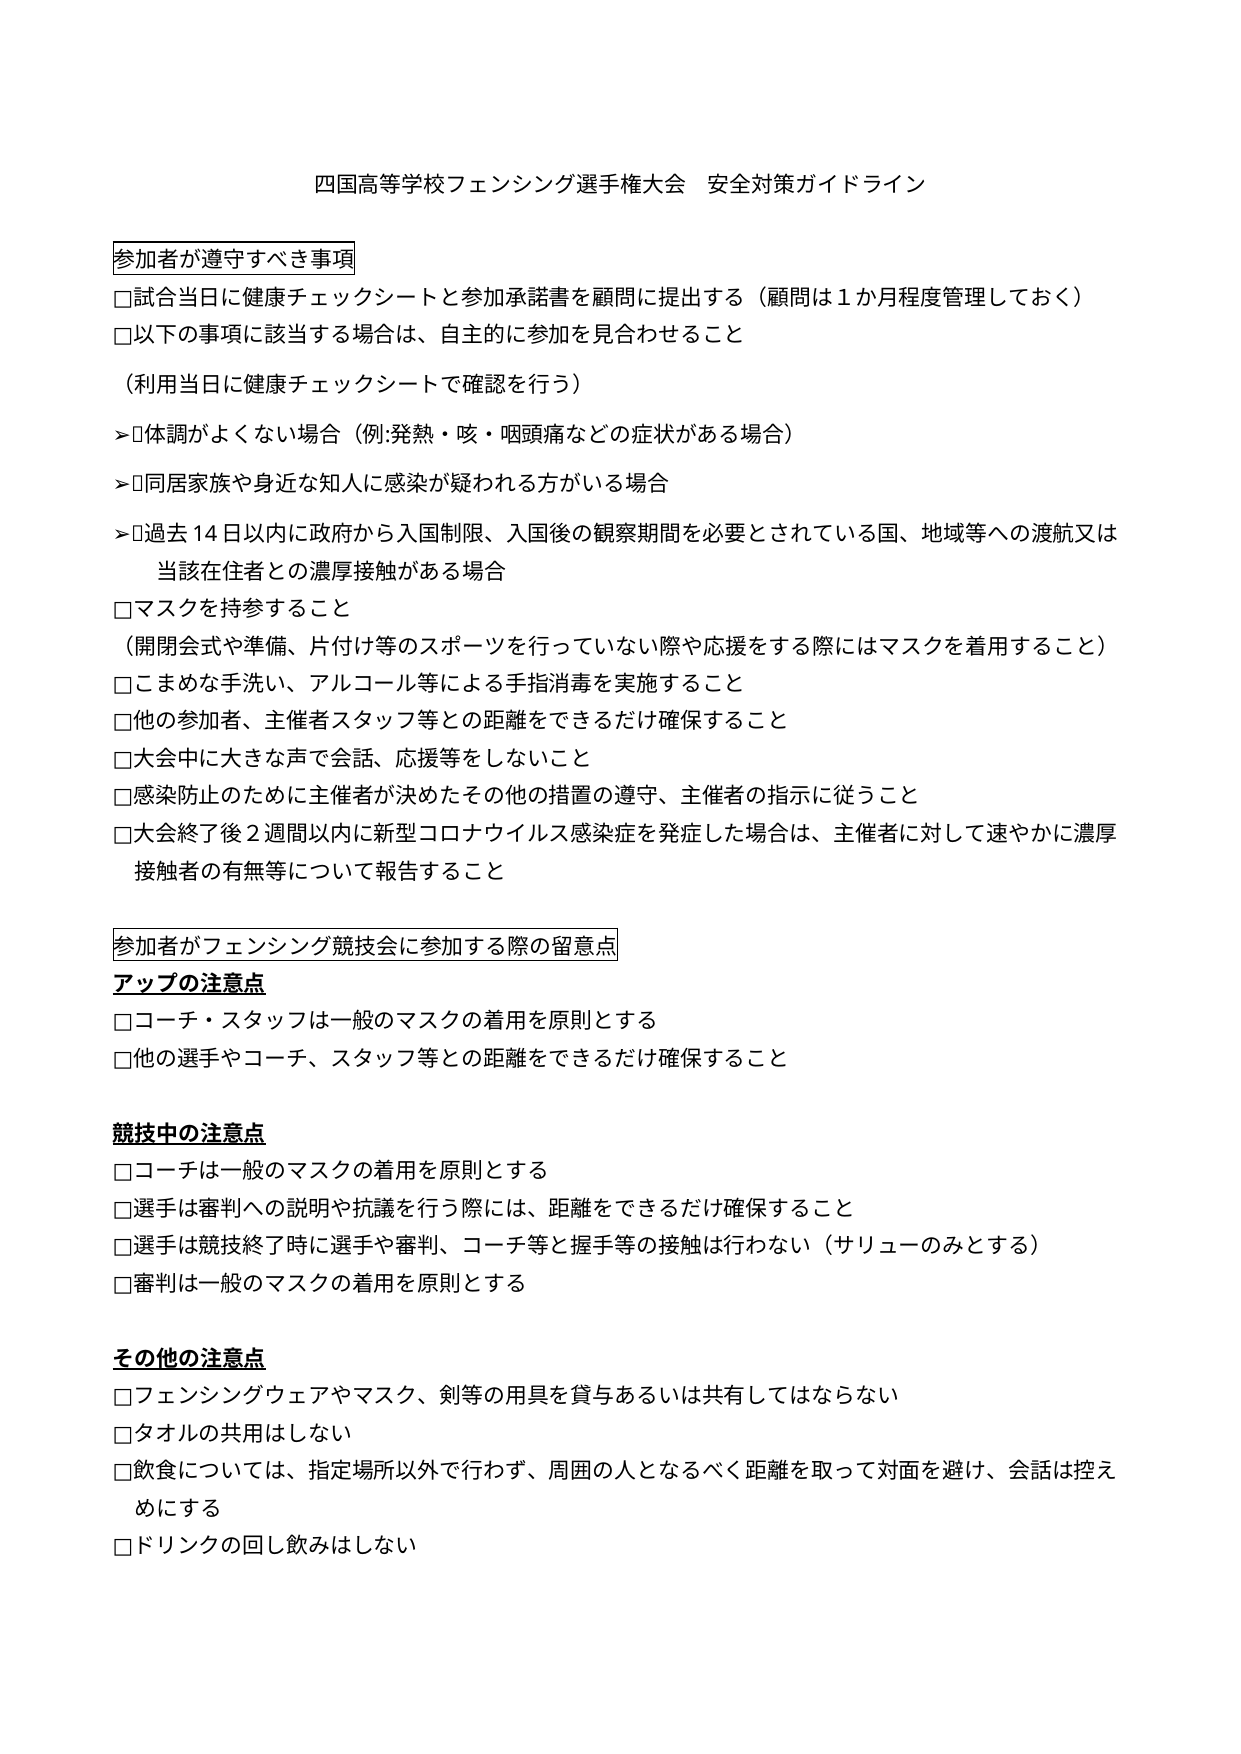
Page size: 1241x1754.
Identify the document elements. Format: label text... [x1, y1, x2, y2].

text 四国高等学校フェンシング選手権大会 安全対策ガイドライン [112, 164, 1128, 202]
text □試合当日に健康チェックシートと参加承諾書を顧問に提出する（顧問は１か月程度管理しておく） [112, 277, 1128, 314]
text 参加者が遵守すべき事項 [112, 239, 1128, 277]
text □選手は競技終了時に選手や審判、コーチ等と握手等の接触は行わない（サリューのみとする） [112, 1226, 1128, 1263]
text その他の注意点 [112, 1338, 1128, 1376]
text □フェンシングウェアやマスク、剣等の用具を貸与あるいは共有してはならない [112, 1376, 1128, 1413]
text □感染防止のために主催者が決めたその他の措置の遵守、主催者の指示に従うこと [112, 776, 1128, 813]
text （開閉会式や準備、片付け等のスポーツを行っていない際や応援をする際にはマスクを着用すること） [112, 626, 1128, 663]
text □コーチ・スタッフは一般のマスクの着用を原則とする [112, 1001, 1128, 1038]
text □審判は一般のマスクの着用を原則とする [112, 1263, 1128, 1301]
text ➢過去14日以内に政府から入国制限、入国後の観察期間を必要とされている国、地域等への渡航又は当該在住者との濃厚接触がある場合 [112, 513, 1128, 588]
text □大会終了後２週間以内に新型コロナウイルス感染症を発症した場合は、主催者に対して速やかに濃厚接触者の有無等について報告すること [112, 813, 1128, 888]
text □選手は審判への説明や抗議を行う際には、距離をできるだけ確保すること [112, 1188, 1128, 1226]
text □こまめな手洗い、アルコール等による手指消毒を実施すること [112, 663, 1128, 701]
text 参加者がフェンシング競技会に参加する際の留意点 [112, 926, 1128, 963]
text □以下の事項に該当する場合は、自主的に参加を見合わせること [112, 314, 1128, 352]
text □他の参加者、主催者スタッフ等との距離をできるだけ確保すること [112, 701, 1128, 738]
text □ドリンクの回し飲みはしない [112, 1526, 1128, 1563]
text （利用当日に健康チェックシートで確認を行う） [112, 364, 1128, 402]
text □大会中に大きな声で会話、応援等をしないこと [112, 738, 1128, 776]
text □他の選手やコーチ、スタッフ等との距離をできるだけ確保すること [112, 1038, 1128, 1076]
text 競技中の注意点 [112, 1113, 1128, 1151]
text □飲食については、指定場所以外で行わず、周囲の人となるべく距離を取って対面を避け、会話は控えめにする [112, 1451, 1128, 1526]
text □タオルの共用はしない [112, 1413, 1128, 1451]
text □コーチは一般のマスクの着用を原則とする [112, 1151, 1128, 1188]
text ➢同居家族や身近な知人に感染が疑われる方がいる場合 [112, 463, 1128, 501]
text □マスクを持参すること [112, 588, 1128, 626]
text アップの注意点 [112, 963, 1128, 1001]
text ➢体調がよくない場合（例:発熱・咳・咽頭痛などの症状がある場合） [112, 414, 1128, 451]
